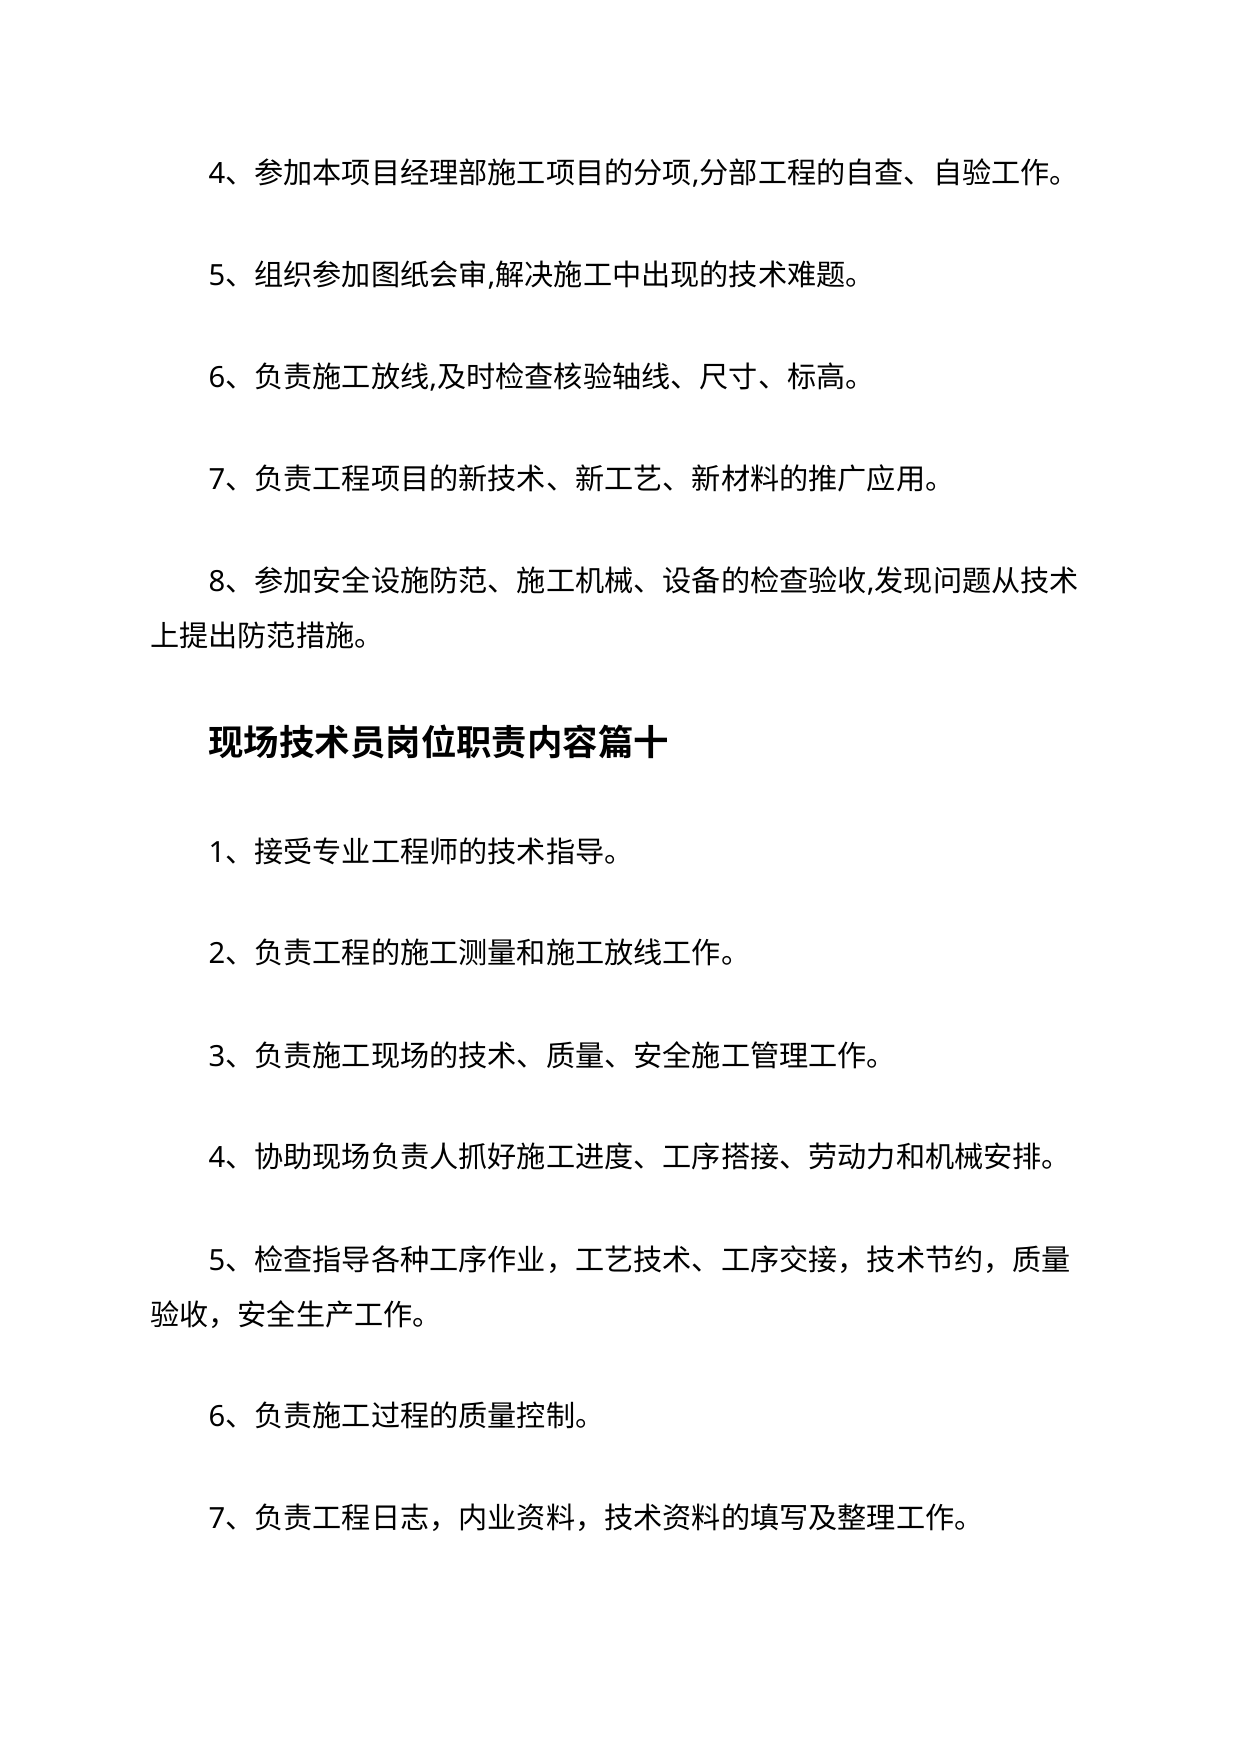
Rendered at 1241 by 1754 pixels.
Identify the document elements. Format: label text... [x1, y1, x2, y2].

text 5、组织参加图纸会审,解决施工中出现的技术难题。 [150, 252, 1090, 294]
text 7、负责工程日志，内业资料，技术资料的填写及整理工作。 [150, 1495, 1090, 1537]
text 4、参加本项目经理部施工项目的分项,分部工程的自查、自验工作。 [150, 150, 1090, 192]
text 现场技术员岗位职责内容篇十 [150, 715, 1090, 766]
text 5、检查指导各种工序作业，工艺技术、工序交接，技术节约，质量验收，安全生产工作。 [150, 1236, 1090, 1333]
text 8、参加安全设施防范、施工机械、设备的检查验收,发现问题从技术上提出防范措施。 [150, 558, 1090, 655]
text 3、负责施工现场的技术、质量、安全施工管理工作。 [150, 1032, 1090, 1074]
text 6、负责施工过程的质量控制。 [150, 1393, 1090, 1435]
text 4、协助现场负责人抓好施工进度、工序搭接、劳动力和机械安排。 [150, 1134, 1090, 1176]
text 1、接受专业工程师的技术指导。 [150, 828, 1090, 871]
text 7、负责工程项目的新技术、新工艺、新材料的推广应用。 [150, 456, 1090, 498]
text 6、负责施工放线,及时检查核验轴线、尺寸、标高。 [150, 354, 1090, 396]
text 2、负责工程的施工测量和施工放线工作。 [150, 930, 1090, 972]
